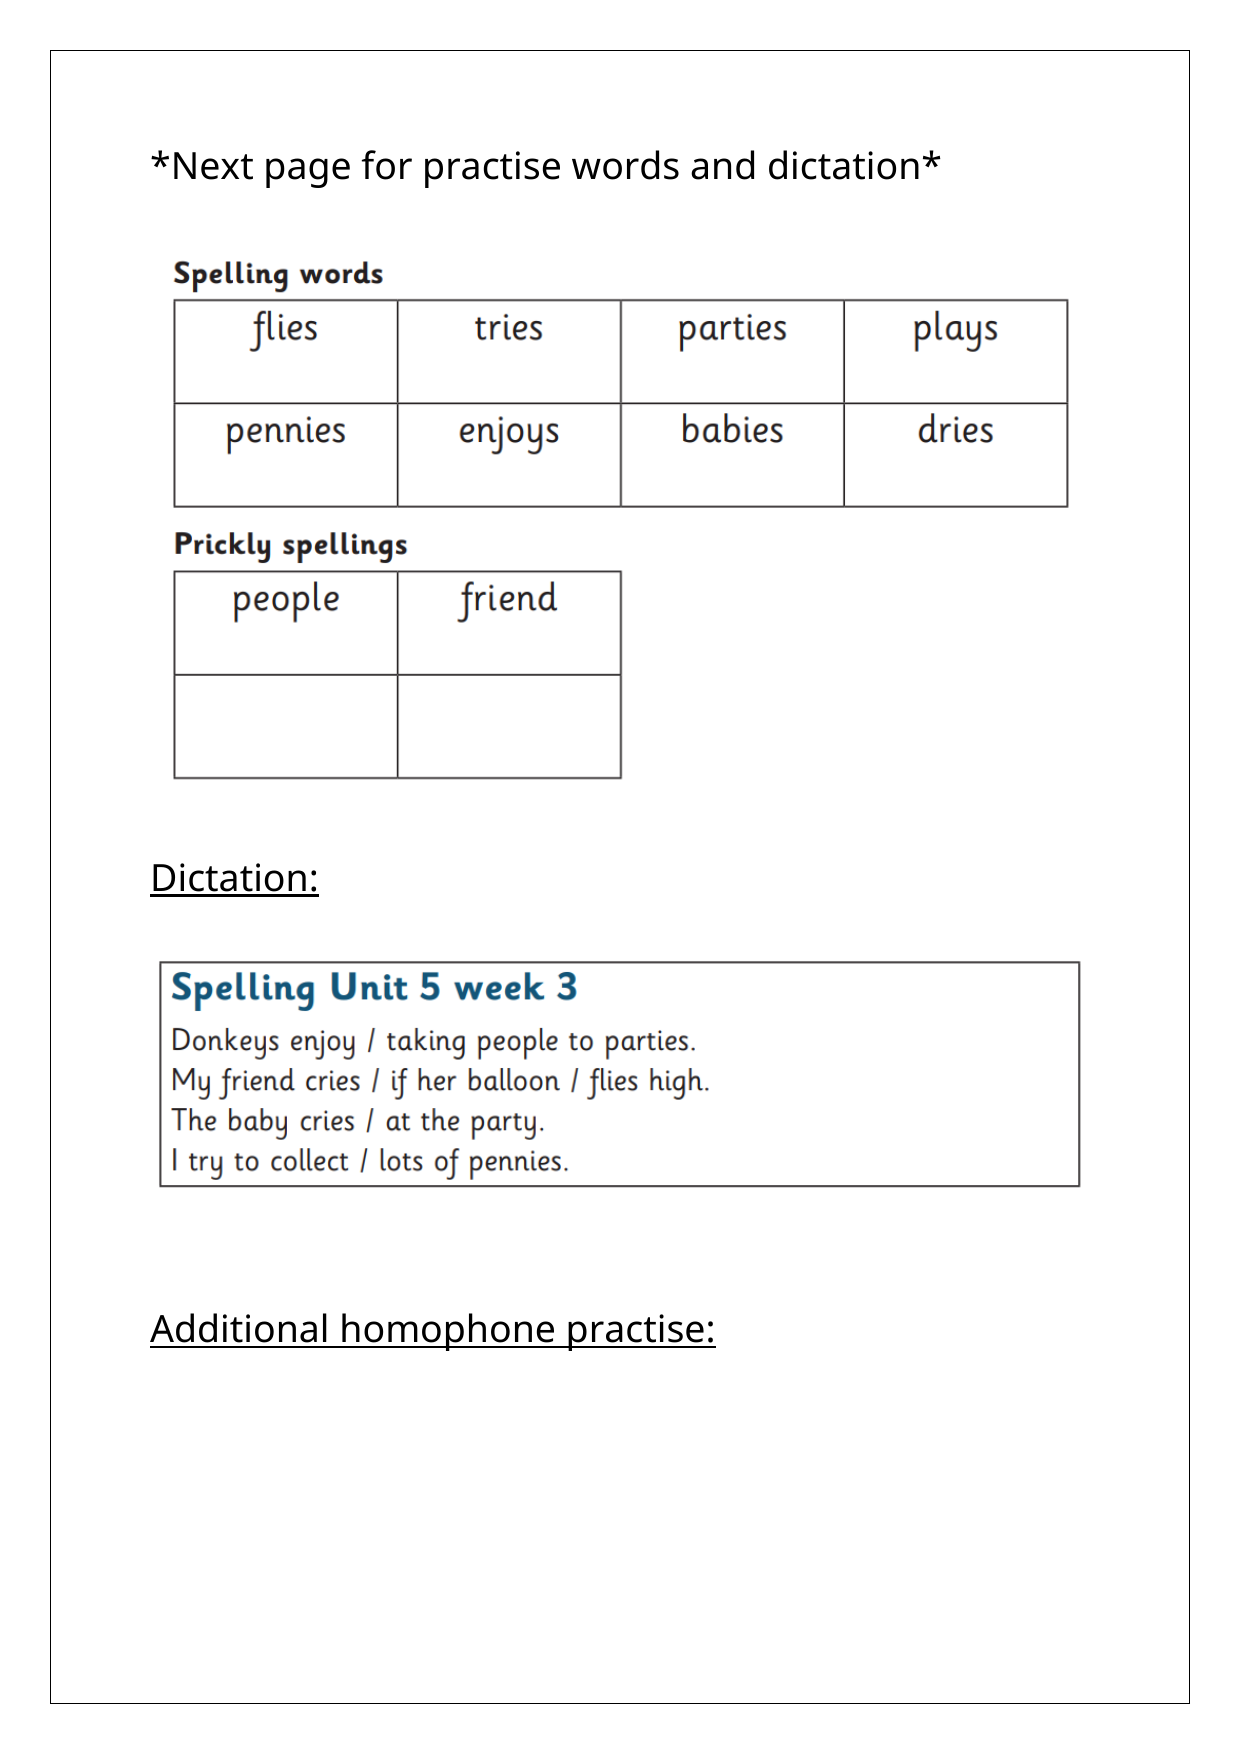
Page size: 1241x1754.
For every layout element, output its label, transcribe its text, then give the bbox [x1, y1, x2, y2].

text Dictation: [150, 851, 1090, 902]
text *Next page for practise words and dictation* [150, 140, 1090, 191]
text Additional homophone practise: [150, 1303, 1090, 1354]
picture [150, 241, 1091, 800]
picture [150, 953, 1091, 1201]
